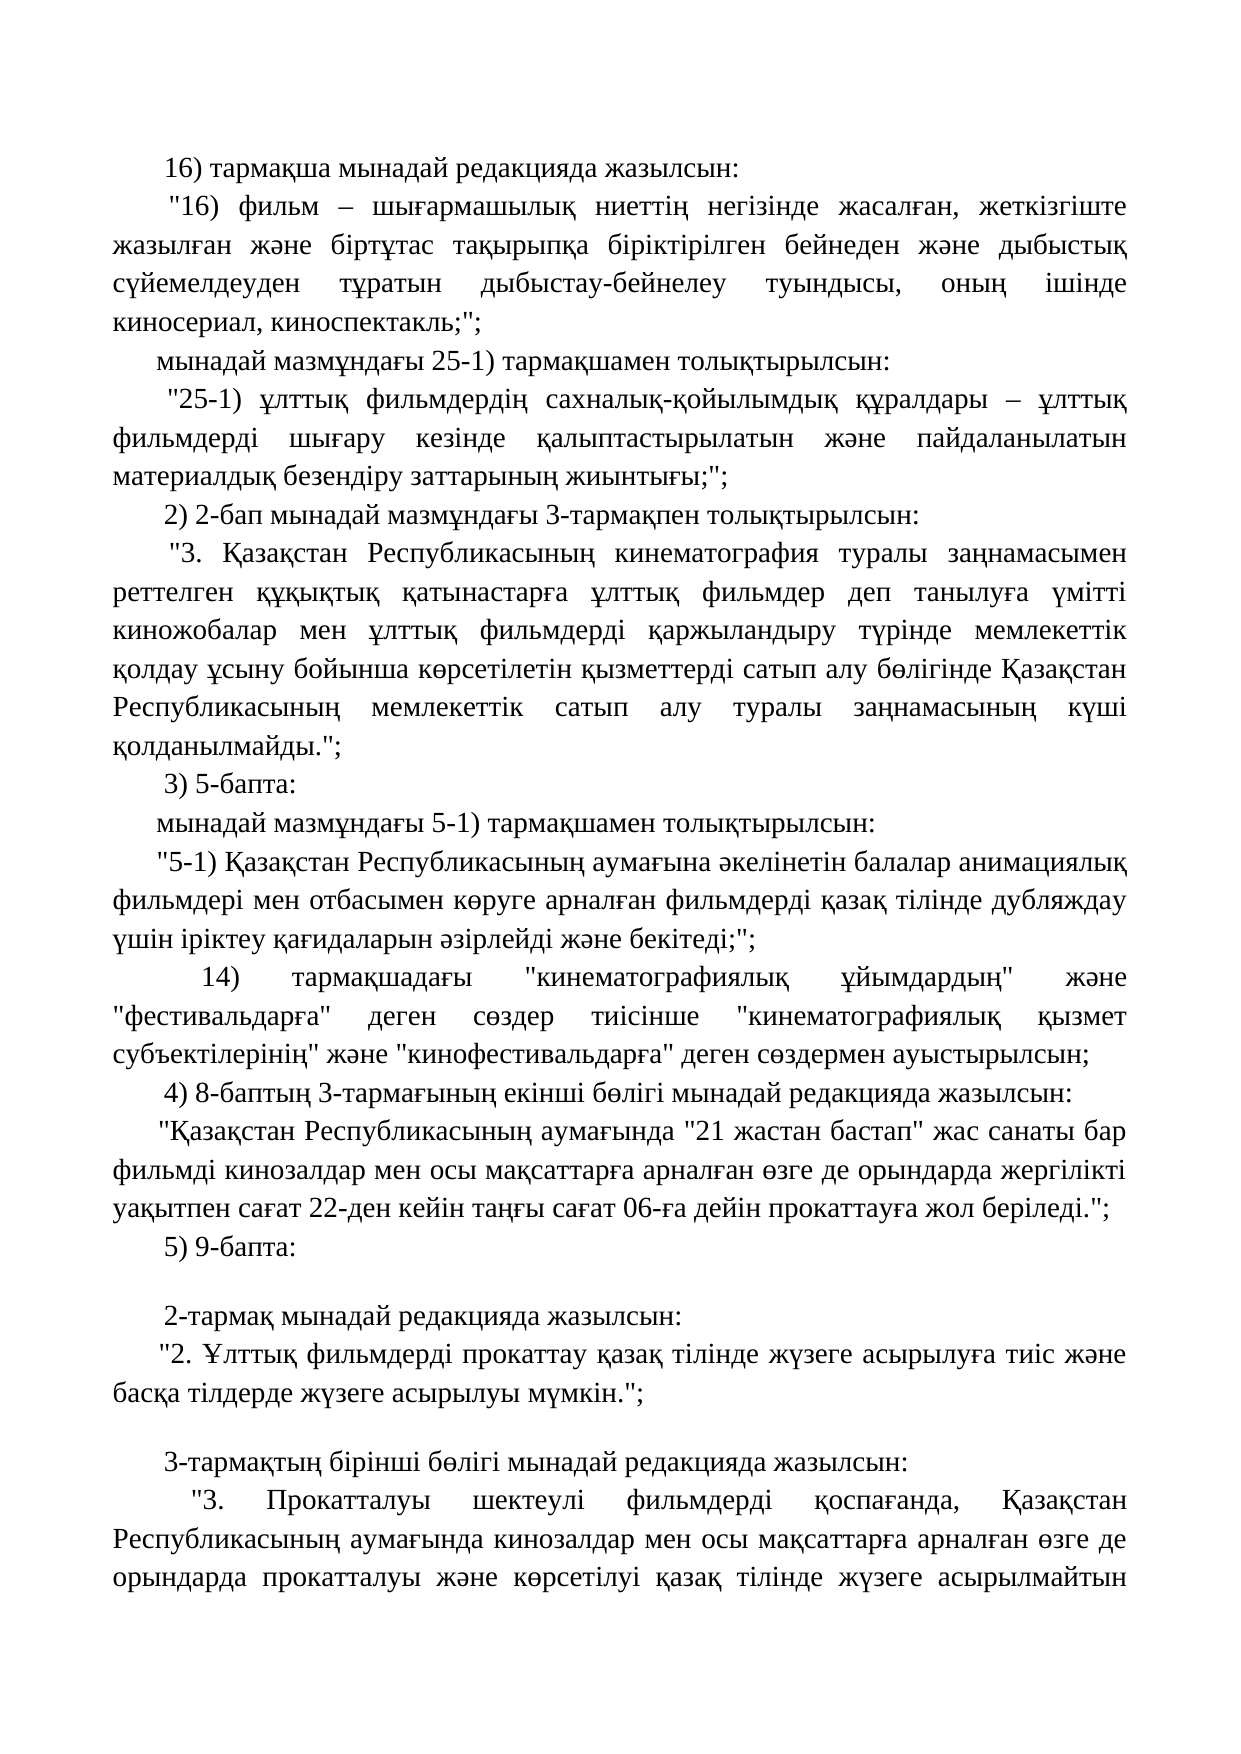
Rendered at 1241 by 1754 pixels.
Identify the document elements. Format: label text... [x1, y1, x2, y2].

text 5) 9-бапта: [112, 1229, 1128, 1263]
text 2-тармақ мынадай редакцияда жазылсын: [112, 1298, 1128, 1331]
text мынадай мазмұндағы 25-1) тармақшамен толықтырылсын: [112, 343, 1128, 376]
text "25-1) ұлттық фильмдердің сахналық-қойылымдық құралдары – ұлттық фильмдерді шығару кезінде қалыптастырылатын жəне пайдаланылатын материалдық безендіру заттарының жиынтығы;"; [112, 381, 1128, 492]
text 2) 2-бап мынадай мазмұндағы 3-тармақпен толықтырылсын: [112, 497, 1128, 530]
text 3-тармақтың бірінші бөлігі мынадай редакцияда жазылсын: [112, 1444, 1128, 1477]
text 4) 8-баптың 3-тармағының екінші бөлігі мынадай редакцияда жазылсын: [112, 1075, 1128, 1108]
text "16) фильм – шығармашылық ниеттің негізінде жасалған, жеткізгіште жазылған жəне біртұтас тақырыпқа біріктірілген бейнеден жəне дыбыстық сүйемелдеуден тұратын дыбыстау-бейнелеу туындысы, оның ішінде киносериал, киноспектакль;"; [112, 188, 1128, 338]
text 3) 5-бапта: [112, 767, 1128, 800]
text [112, 1482, 1128, 1593]
text "3. Қазақстан Республикасының кинематография туралы заңнамасымен реттелген құқықтық қатынастарға ұлттық фильмдер деп танылуға үмітті киножобалар мен ұлттық фильмдерді қаржыландыру түрінде мемлекеттік қолдау ұсыну бойынша көрсетілетін қызметтерді сатып алу бөлігінде Қазақстан Республикасының мемлекеттік сатып алу туралы заңнамасының күші қолданылмайды."; [112, 535, 1128, 762]
text "2. Ұлттық фильмдерді прокаттау қазақ тілінде жүзеге асырылуға тиіс жəне басқа тілдерде жүзеге асырылуы мүмкін."; [112, 1336, 1128, 1408]
text 14) тармақшадағы "кинематографиялық ұйымдардың" жəне "фестивальдарға" деген сөздер тиісінше "кинематографиялық қызмет субъектілерінің" жəне "кинофестивальдарға" деген сөздермен ауыстырылсын; [112, 959, 1128, 1070]
text "Қазақстан Республикасының аумағында "21 жастан бастап" жас санаты бар фильмді кинозалдар мен осы мақсаттарға арналған өзге де орындарда жергілікті уақытпен сағат 22-ден кейін таңғы сағат 06-ға дейін прокаттауға жол беріледі."; [112, 1113, 1128, 1224]
text мынадай мазмұндағы 5-1) тармақшамен толықтырылсын: [112, 805, 1128, 839]
text "5-1) Қазақстан Республикасының аумағына əкелінетін балалар анимациялық фильмдері мен отбасымен көруге арналған фильмдерді қазақ тілінде дубляждау үшін іріктеу қағидаларын əзірлейді жəне бекітеді;"; [112, 844, 1128, 954]
text 16) тармақша мынадай редакцияда жазылсын: [112, 150, 1128, 183]
